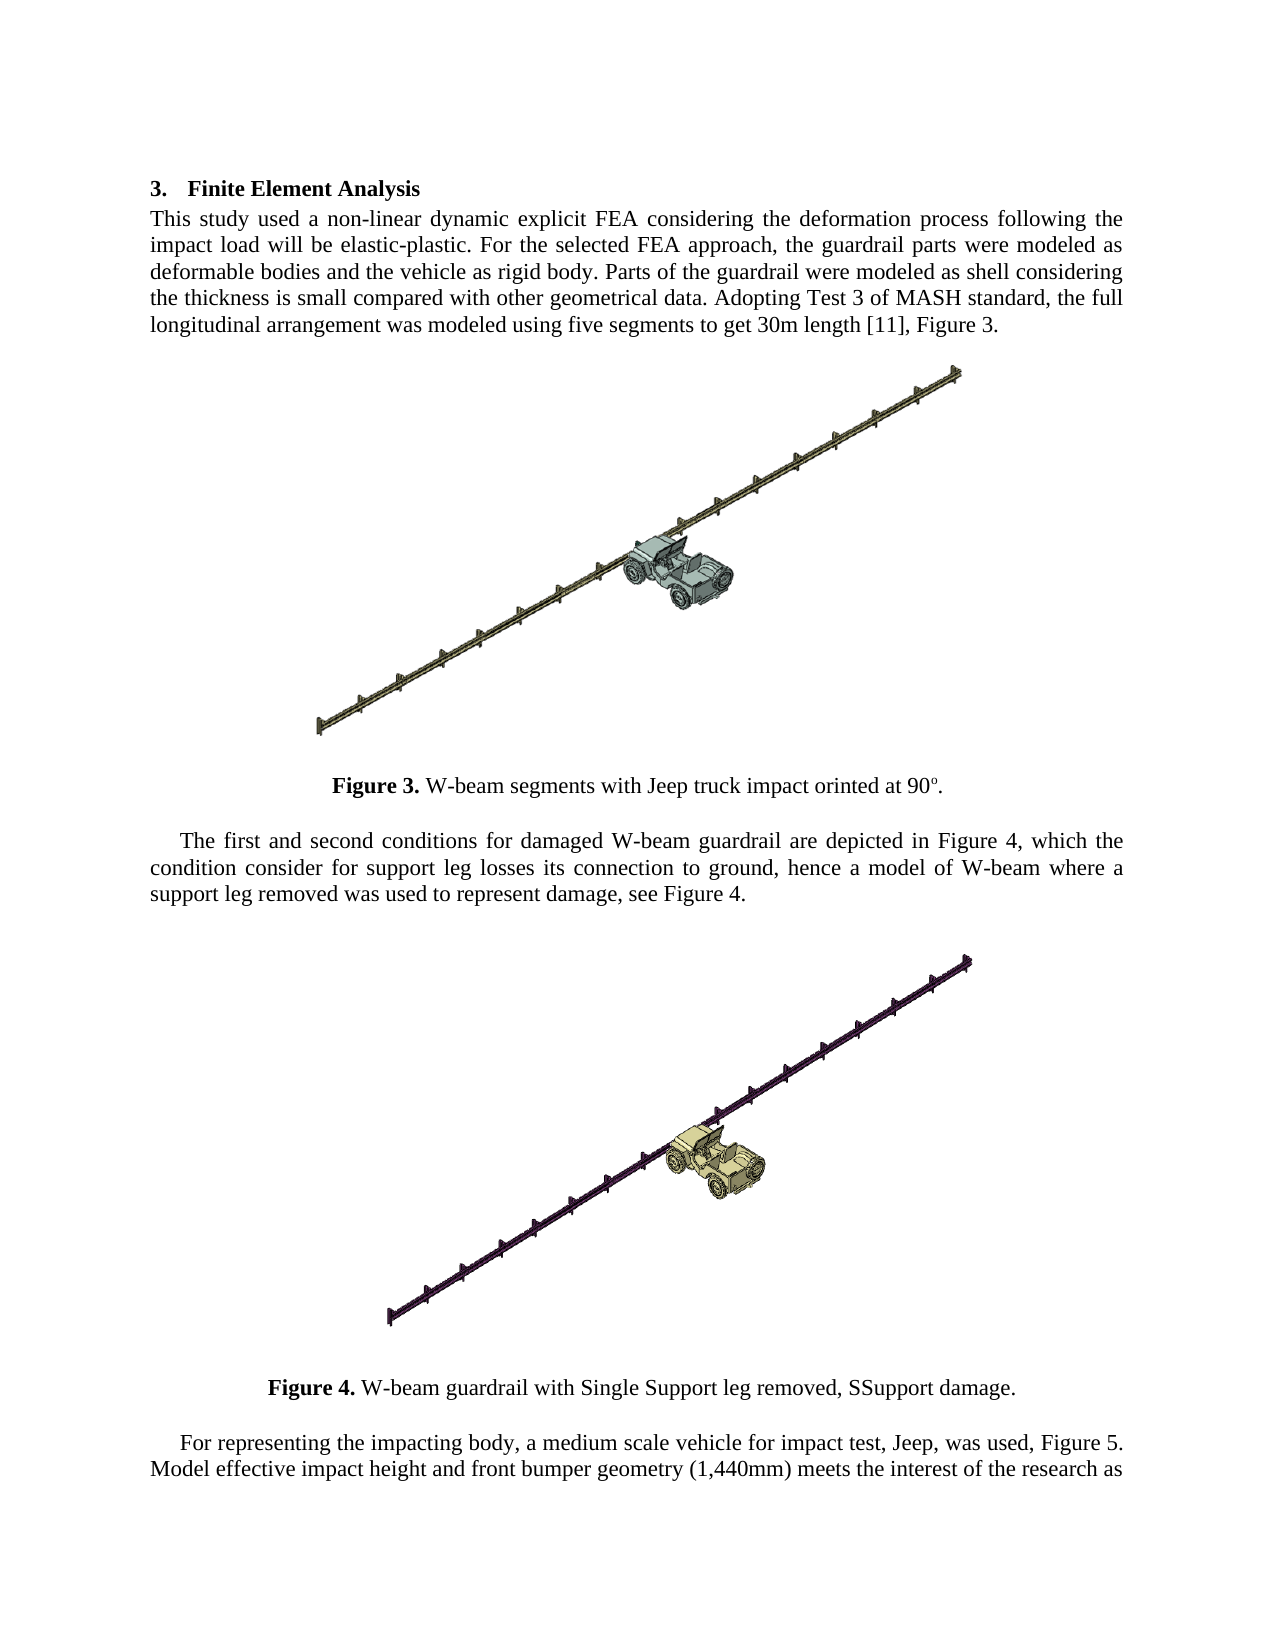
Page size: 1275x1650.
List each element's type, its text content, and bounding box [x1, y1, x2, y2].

list Figure 4. W-beam guardrail with Single Support leg removed, SSupport damage. [150, 1374, 1125, 1400]
list Finite Element Analysis [150, 175, 1125, 201]
text This study used a non-linear dynamic explicit FEA considering the deformation process following the impact load will be elastic-plastic. For the selected FEA approach, the guardrail parts were modeled as deformable bodies and the vehicle as rigid body. Parts of the guardrail were modeled as shell considering the thickness is small compared with other geometrical data. Adopting Test 3 of MASH standard, the full longitudinal arrangement was modeled using five segments to get 30m length [11], Figure 3. [150, 205, 1125, 337]
picture [289, 931, 986, 1345]
picture [310, 362, 965, 743]
text The first and second conditions for damaged W-beam guardrail are depicted in Figure 4, which the condition consider for support leg losses its connection to ground, hence a model of W-beam where a support leg removed was used to represent damage, see Figure 4. [150, 827, 1125, 906]
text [150, 1429, 1125, 1482]
text Figure 3. W-beam segments with Jeep truck impact orinted at 90o. [150, 772, 1125, 798]
